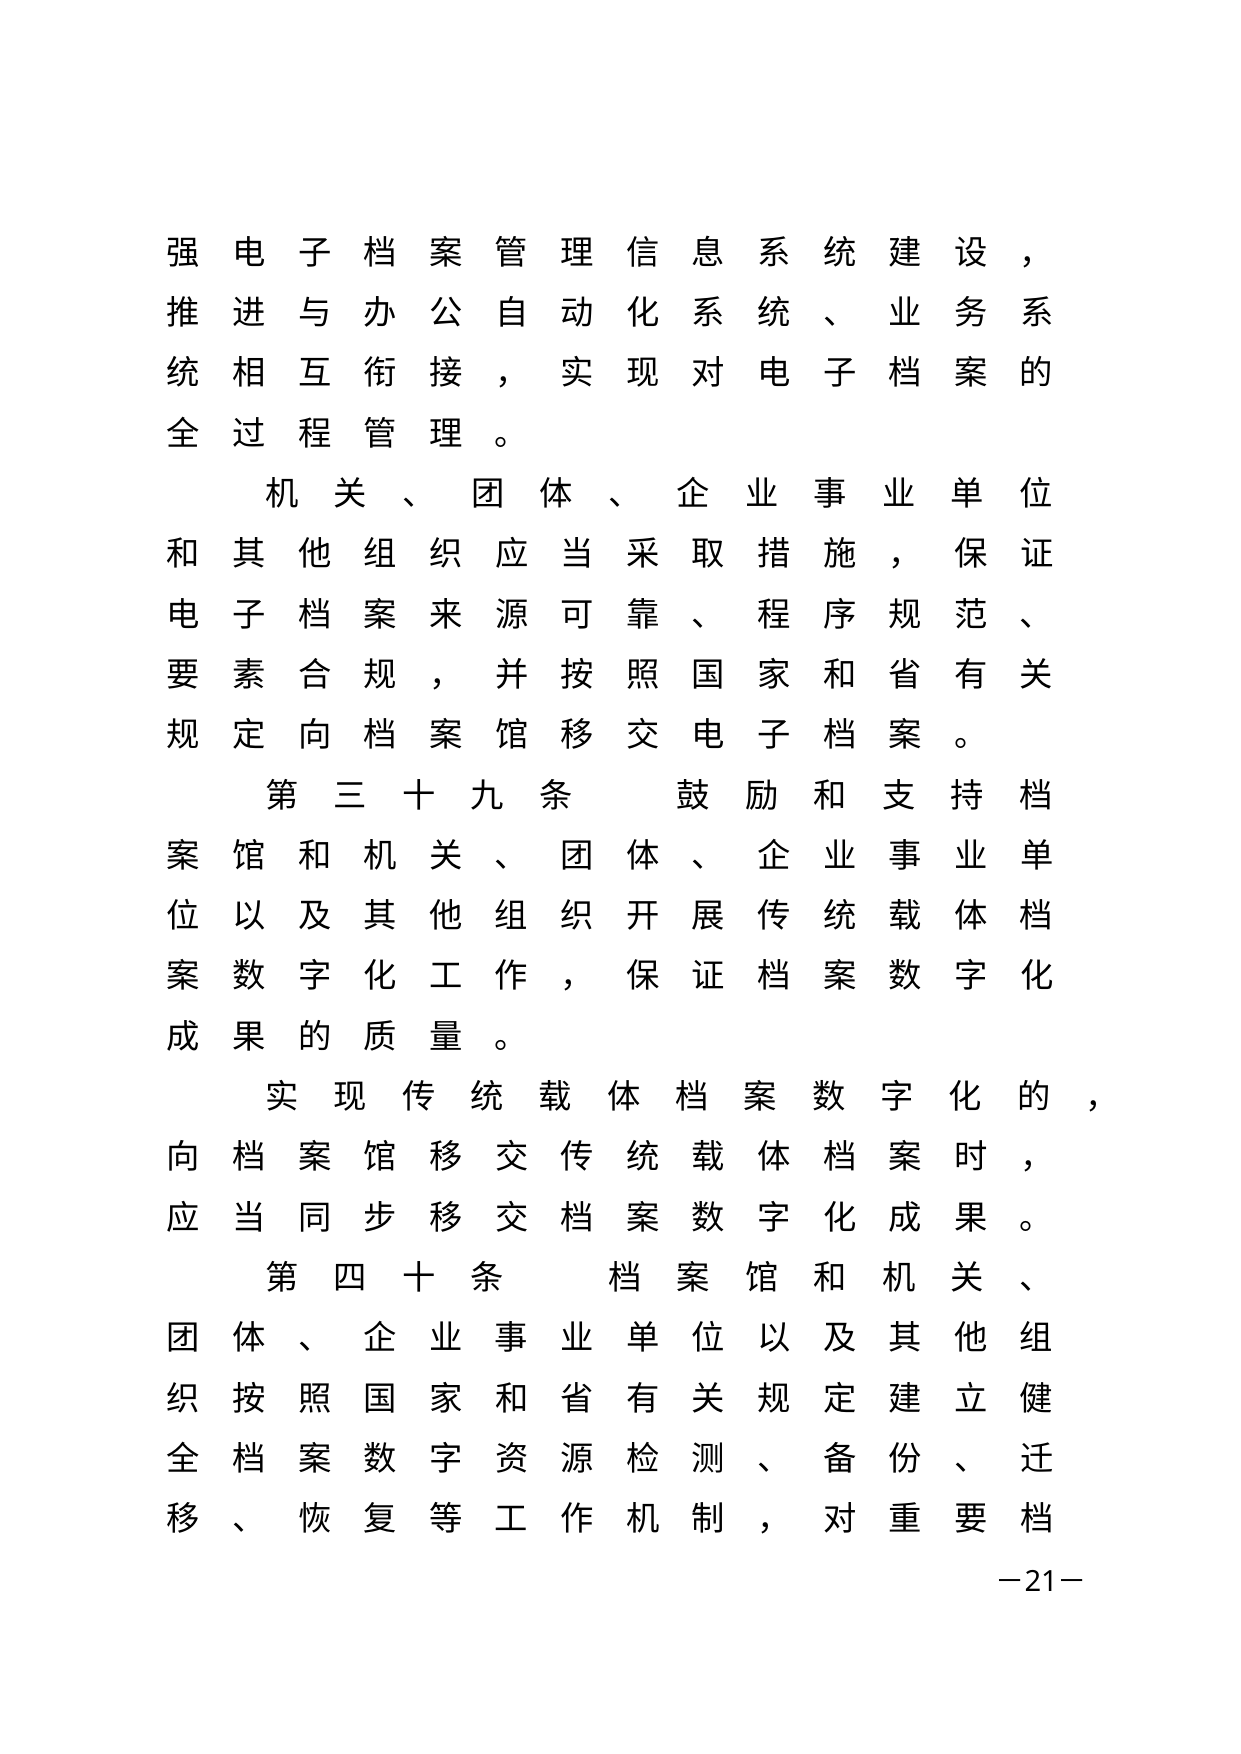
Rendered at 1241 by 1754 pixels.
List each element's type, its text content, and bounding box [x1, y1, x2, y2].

text 机关、团体、企业事业单位和其他组织应当采取措施，保证电子档案来源可靠、程序规范、要素合规，并按照国家和省有关规定向档案馆移交电子档案。 [167, 461, 1085, 762]
text 第四十条 档案馆和机关、团体、企业事业单位以及其他组织按照国家和省有关规定建立健全档案数字资源检测、备份、迁移、恢复等工作机制，对重要档案数字资源进行异地、异质备份保管，定期检测载体的完好程度和数据的可读性，确保长期保存和安全可用。 [167, 1245, 1085, 1546]
text 第三十八条 机关、团体、企业事业单位和其他组织应当加强电子档案管理信息系统建设，推进与办公自动化系统、业务系统相互衔接，实现对电子档案的全过程管理。 [167, 219, 1085, 461]
text 第三十九条 鼓励和支持档案馆和机关、团体、企业事业单位以及其他组织开展传统载体档案数字化工作，保证档案数字化成果的质量。 [167, 762, 1085, 1064]
text 实现传统载体档案数字化的，向档案馆移交传统载体档案时，应当同步移交档案数字化成果。 [167, 1064, 1085, 1245]
